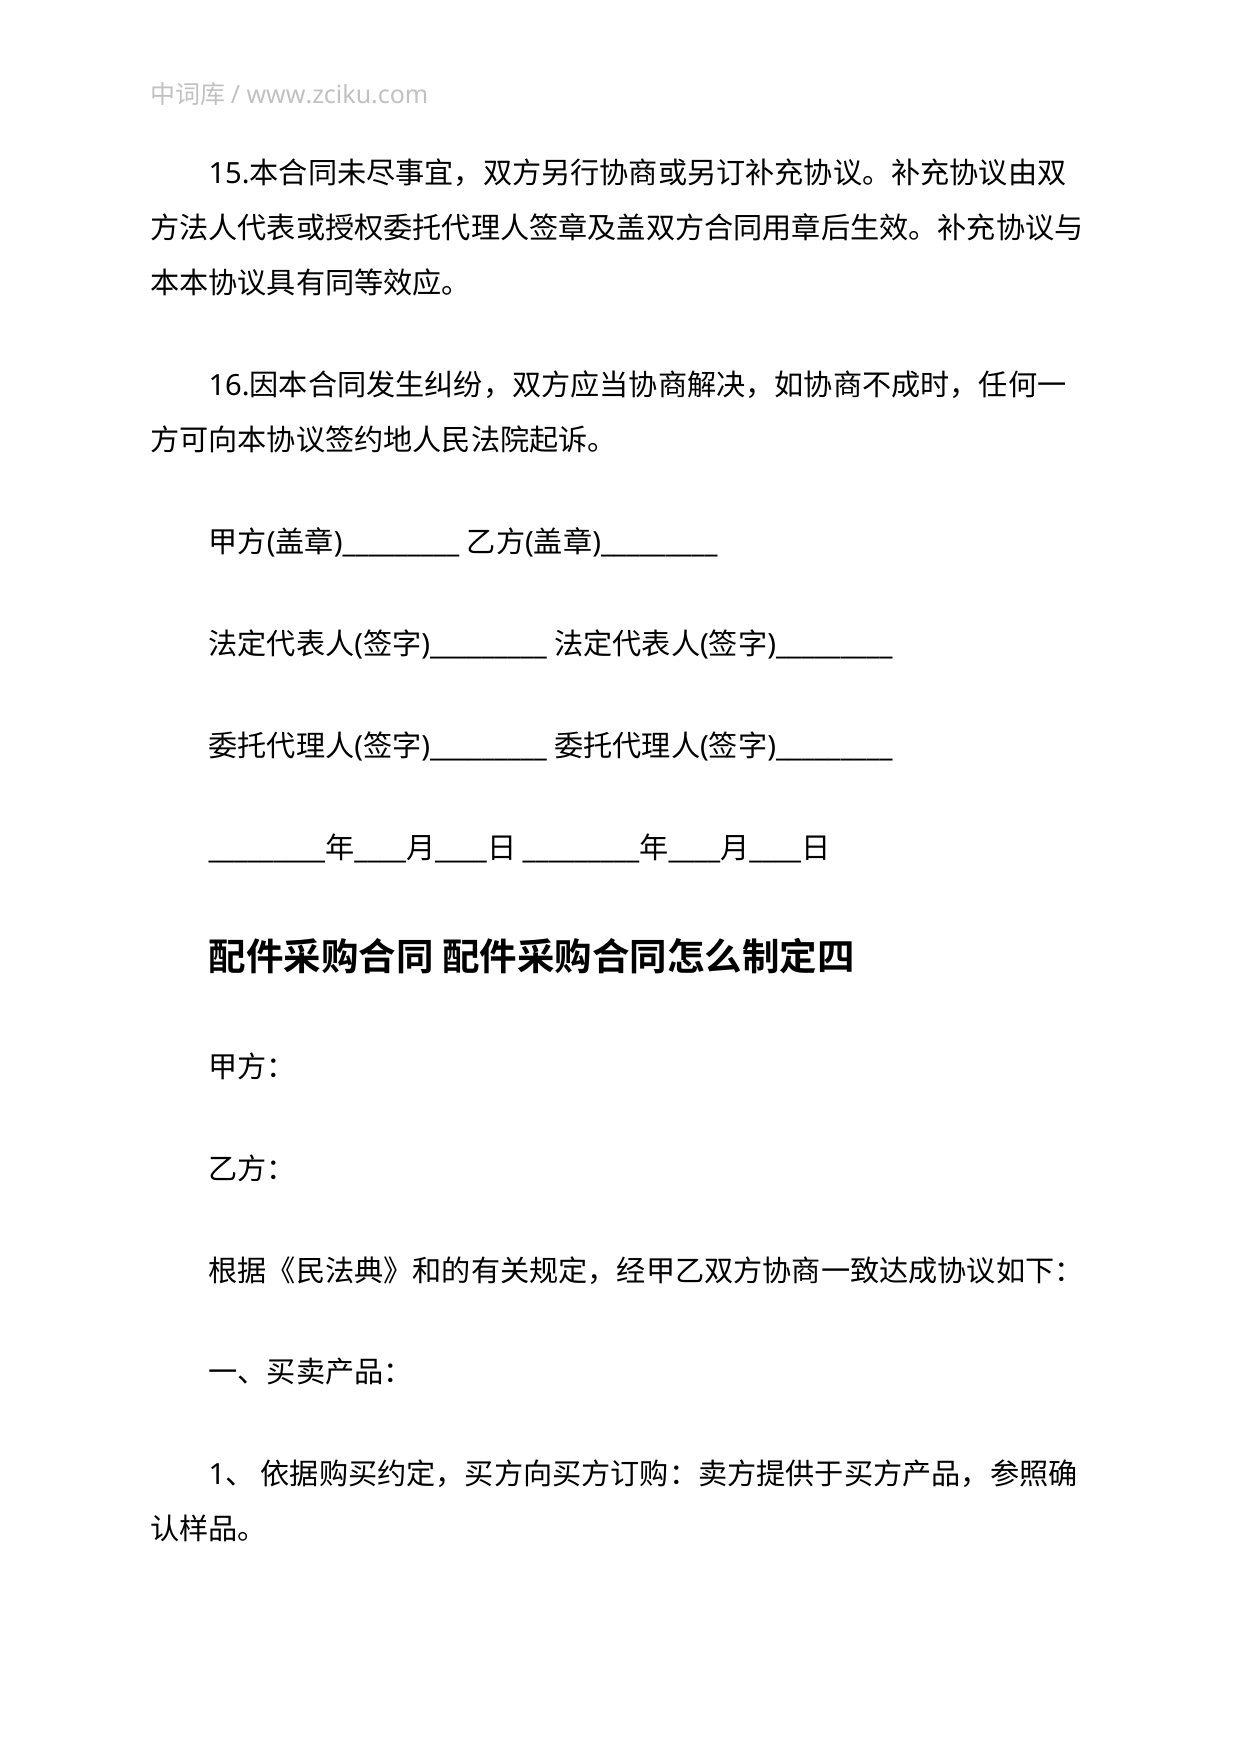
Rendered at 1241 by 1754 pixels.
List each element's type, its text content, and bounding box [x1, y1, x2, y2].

text _________年____月____日 _________年____月____日 [150, 824, 1090, 867]
text 法定代表人(签字)_________ 法定代表人(签字)_________ [150, 620, 1090, 663]
text 委托代理人(签字)_________ 委托代理人(签字)_________ [150, 722, 1090, 765]
text 1、 依据购买约定，买方向买方订购：卖方提供于买方产品，参照确认样品。 [150, 1451, 1090, 1548]
text 配件采购合同 配件采购合同怎么制定四 [150, 926, 1090, 981]
text 一、买卖产品： [150, 1349, 1090, 1391]
text 甲方： [150, 1044, 1090, 1086]
text 甲方(盖章)_________ 乙方(盖章)_________ [150, 518, 1090, 561]
text 根据《民法典》和的有关规定，经甲乙双方协商一致达成协议如下： [150, 1247, 1090, 1289]
text 16.因本合同发生纠纷，双方应当协商解决，如协商不成时，任何一方可向本协议签约地人民法院起诉。 [150, 362, 1090, 459]
text 15.本合同未尽事宜，双方另行协商或另订补充协议。补充协议由双方法人代表或授权委托代理人签章及盖双方合同用章后生效。补充协议与本本协议具有同等效应。 [150, 150, 1090, 302]
text 乙方： [150, 1146, 1090, 1188]
